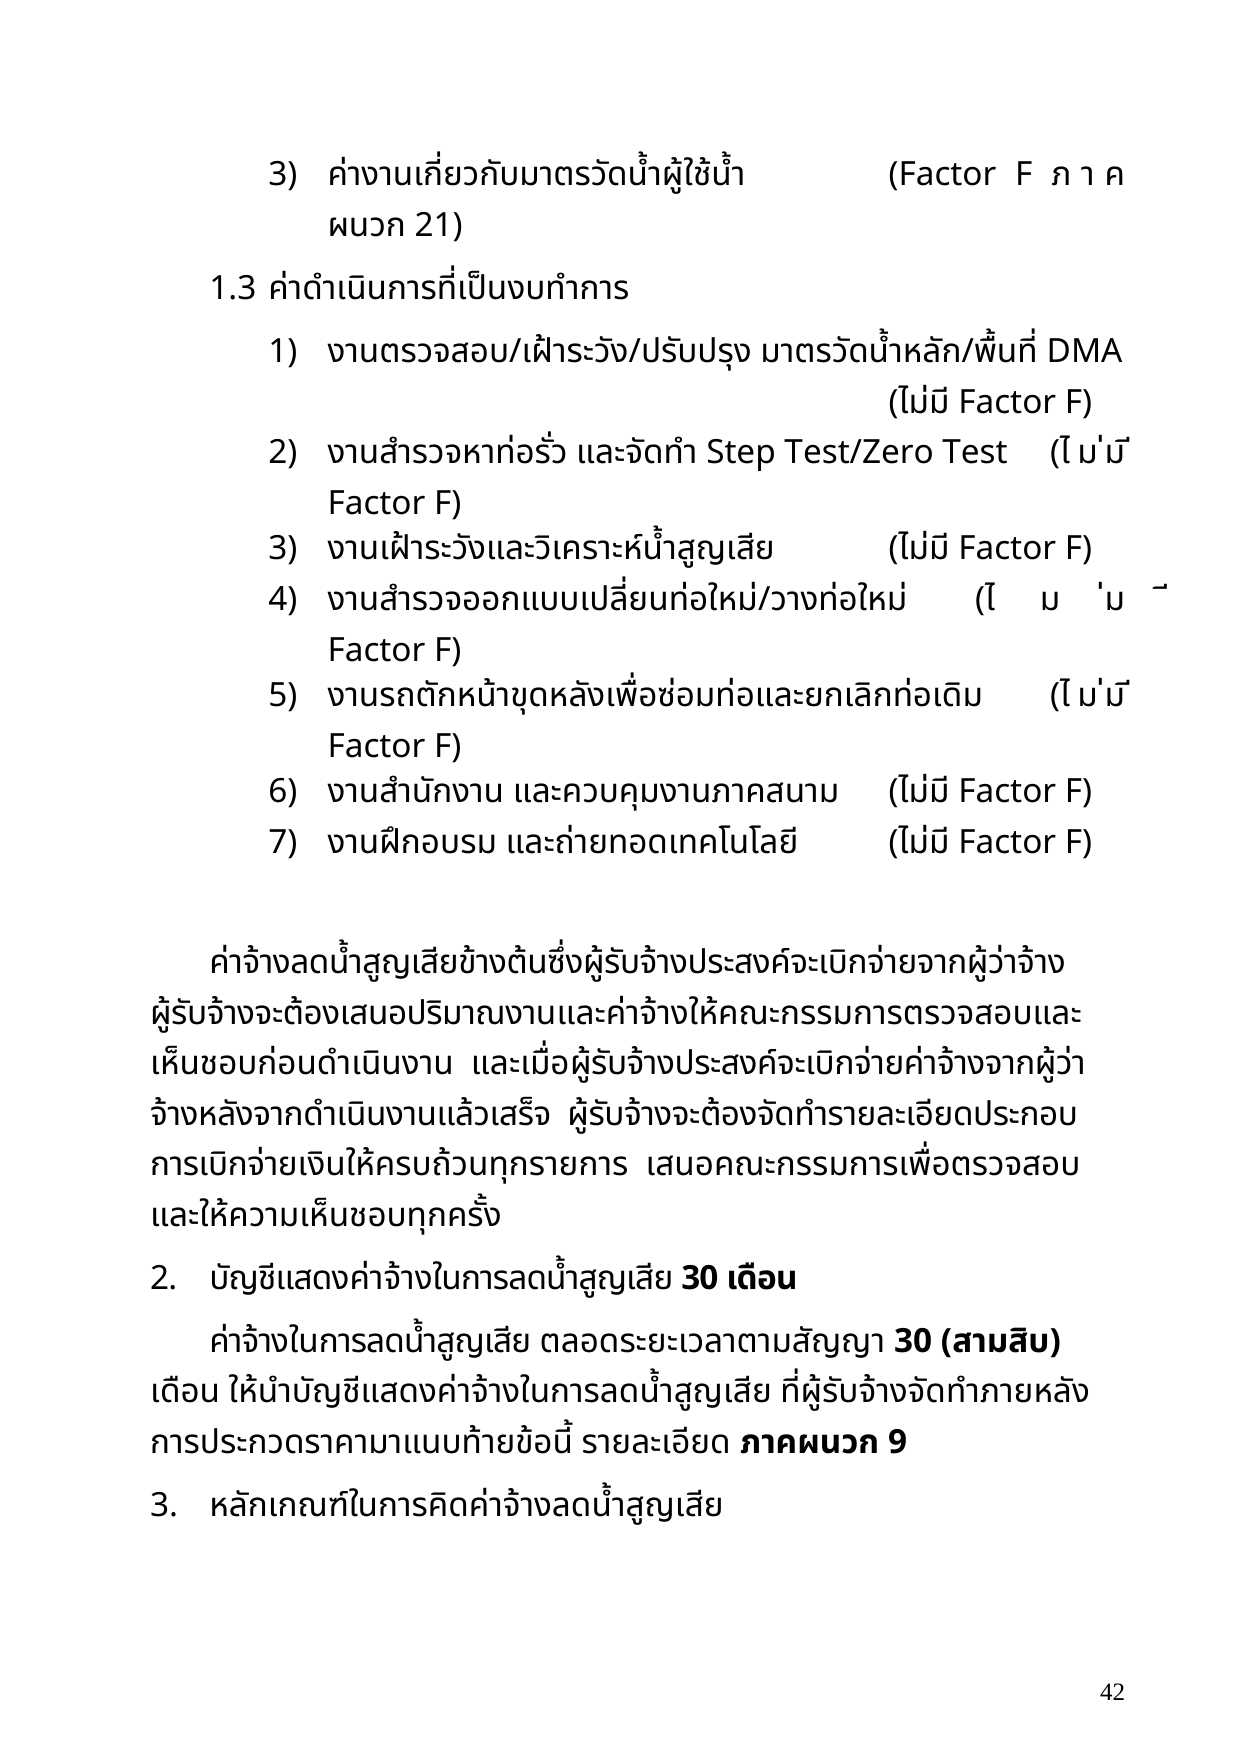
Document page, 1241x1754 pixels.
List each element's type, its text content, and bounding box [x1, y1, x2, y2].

list งานสำรวจหาท่อรั่ว และจัดทำ Step Test/Zero Test (ไม่มี Factor F) [268, 428, 1125, 524]
text ค่าจ้างลดน้ำสูญเสียข้างต้นซึ่งผู้รับจ้างประสงค์จะเบิกจ่ายจากผู้ว่าจ้าง ผู้รับจ้างจะต้องเสนอปริมาณงานและค่าจ้างให้คณะกรรมการตรวจสอบและเห็นชอบก่อนดำเนินงาน และเมื่อผู้รับจ้างประสงค์จะเบิกจ่ายค่าจ้างจากผู้ว่าจ้างหลังจากดำเนินงานแล้วเสร็จ ผู้รับจ้างจะต้องจัดทำรายละเอียดประกอบการเบิกจ่ายเงินให้ครบถ้วนทุกรายการ เสนอคณะกรรมการเพื่อตรวจสอบและให้ความเห็นชอบทุกครั้ง [150, 938, 1122, 1241]
list งานรถตักหน้าขุดหลังเพื่อซ่อมท่อและยกเลิกท่อเดิม (ไม่มี Factor F) [268, 671, 1125, 767]
list บัญชีแสดงค่าจ้างในการลดน้ำสูญเสีย 30 เดือน [150, 1253, 1122, 1304]
list งานสำนักงาน และควบคุมงานภาคสนาม (ไม่มี Factor F) [268, 767, 1125, 817]
list งานฝึกอบรม และถ่ายทอดเทคโนโลยี (ไม่มี Factor F) [268, 817, 1125, 868]
text ค่าจ้างในการลดน้ำสูญเสีย ตลอดระยะเวลาตามสัญญา 30 (สามสิบ) เดือน ให้นำบัญชีแสดงค่าจ้างในการลดน้ำสูญเสีย ที่ผู้รับจ้างจัดทำภายหลังการประกวดราคามาแนบท้ายข้อนี้ รายละเอียด ภาคผนวก 9 [150, 1317, 1122, 1468]
list งานเฝ้าระวังและวิเคราะห์น้ำสูญเสีย (ไม่มี Factor F) [268, 524, 1125, 575]
list งานสำรวจออกแบบเปลี่ยนท่อใหม่/วางท่อใหม่ (ไม่มี Factor F) [268, 575, 1125, 671]
list ค่าดำเนินการที่เป็นงบทำการ [209, 264, 1125, 314]
list งานตรวจสอบ/เฝ้าระวัง/ปรับปรุง มาตรวัดน้ำหลัก/พื้นที่ DMA (ไม่มี Factor F) [268, 327, 1125, 428]
list หลักเกณฑ์ในการคิดค่าจ้างลดน้ำสูญเสีย [150, 1481, 1122, 1531]
list ค่างานเกี่ยวกับมาตรวัดน้ำผู้ใช้น้ำ (Factor F ภาคผนวก 21) [268, 150, 1125, 251]
